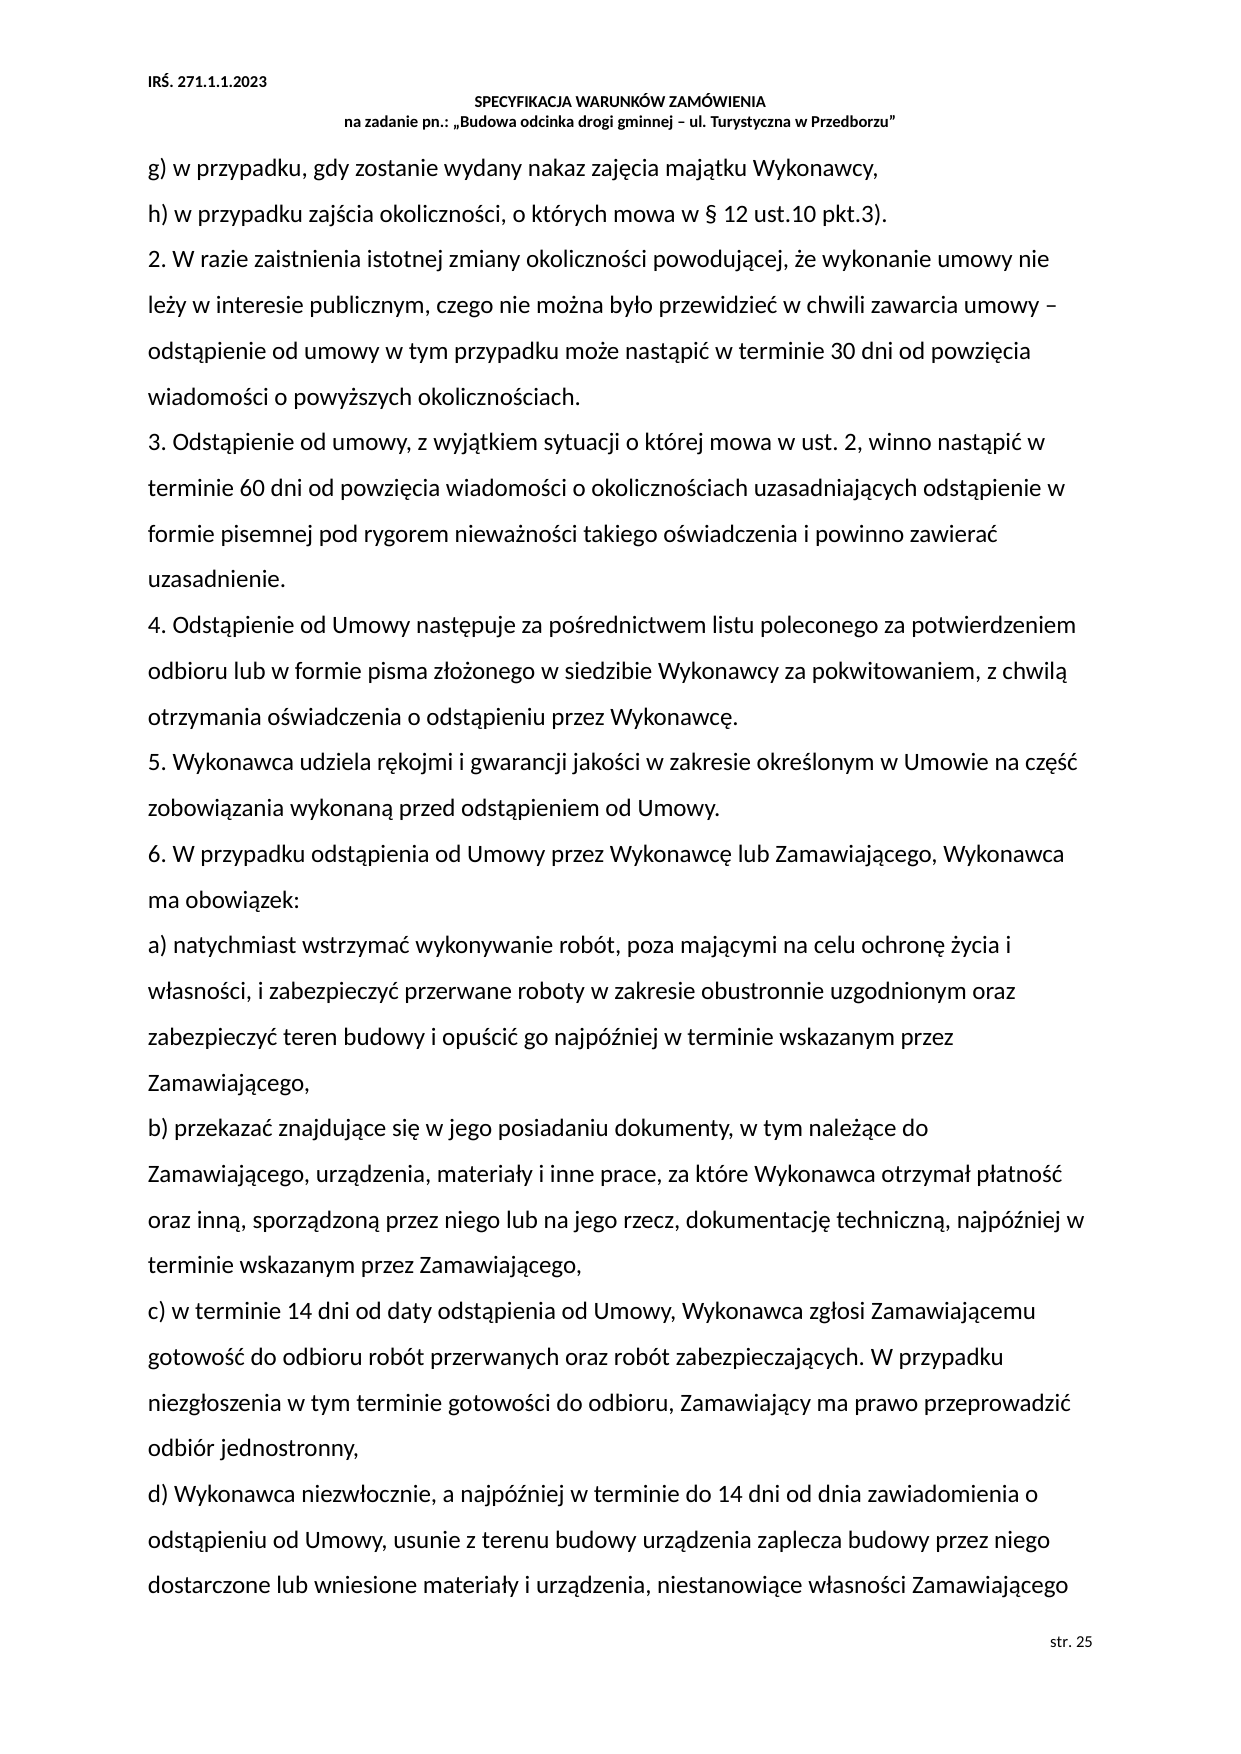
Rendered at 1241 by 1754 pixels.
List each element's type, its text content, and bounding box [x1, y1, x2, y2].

text h) w przypadku zajścia okoliczności, o których mowa w § 12 ust.10 pkt.3). [148, 198, 1093, 228]
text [148, 1478, 1093, 1600]
text 2. W razie zaistnienia istotnej zmiany okoliczności powodującej, że wykonanie umowy nie leży w interesie publicznym, czego nie można było przewidzieć w chwili zawarcia umowy – odstąpienie od umowy w tym przypadku może nastąpić w terminie 30 dni od powzięcia wiadomości o powyższych okolicznościach. [148, 243, 1093, 411]
text g) w przypadku, gdy zostanie wydany nakaz zajęcia majątku Wykonawcy, [148, 152, 1093, 183]
text c) w terminie 14 dni od daty odstąpienia od Umowy, Wykonawca zgłosi Zamawiającemu gotowość do odbioru robót przerwanych oraz robót zabezpieczających. W przypadku niezgłoszenia w tym terminie gotowości do odbioru, Zamawiający ma prawo przeprowadzić odbiór jednostronny, [148, 1295, 1093, 1463]
text 3. Odstąpienie od umowy, z wyjątkiem sytuacji o której mowa w ust. 2, winno nastąpić w terminie 60 dni od powzięcia wiadomości o okolicznościach uzasadniających odstąpienie w formie pisemnej pod rygorem nieważności takiego oświadczenia i powinno zawierać uzasadnienie. [148, 426, 1093, 594]
text 5. Wykonawca udziela rękojmi i gwarancji jakości w zakresie określonym w Umowie na część zobowiązania wykonaną przed odstąpieniem od Umowy. [148, 747, 1093, 823]
text b) przekazać znajdujące się w jego posiadaniu dokumenty, w tym należące do Zamawiającego, urządzenia, materiały i inne prace, za które Wykonawca otrzymał płatność oraz inną, sporządzoną przez niego lub na jego rzecz, dokumentację techniczną, najpóźniej w terminie wskazanym przez Zamawiającego, [148, 1112, 1093, 1280]
text 6. W przypadku odstąpienia od Umowy przez Wykonawcę lub Zamawiającego, Wykonawca ma obowiązek: [148, 838, 1093, 914]
text 4. Odstąpienie od Umowy następuje za pośrednictwem listu poleconego za potwierdzeniem odbioru lub w formie pisma złożonego w siedzibie Wykonawcy za pokwitowaniem, z chwilą otrzymania oświadczenia o odstąpieniu przez Wykonawcę. [148, 609, 1093, 731]
text a) natychmiast wstrzymać wykonywanie robót, poza mającymi na celu ochronę życia i własności, i zabezpieczyć przerwane roboty w zakresie obustronnie uzgodnionym oraz zabezpieczyć teren budowy i opuścić go najpóźniej w terminie wskazanym przez Zamawiającego, [148, 929, 1093, 1097]
